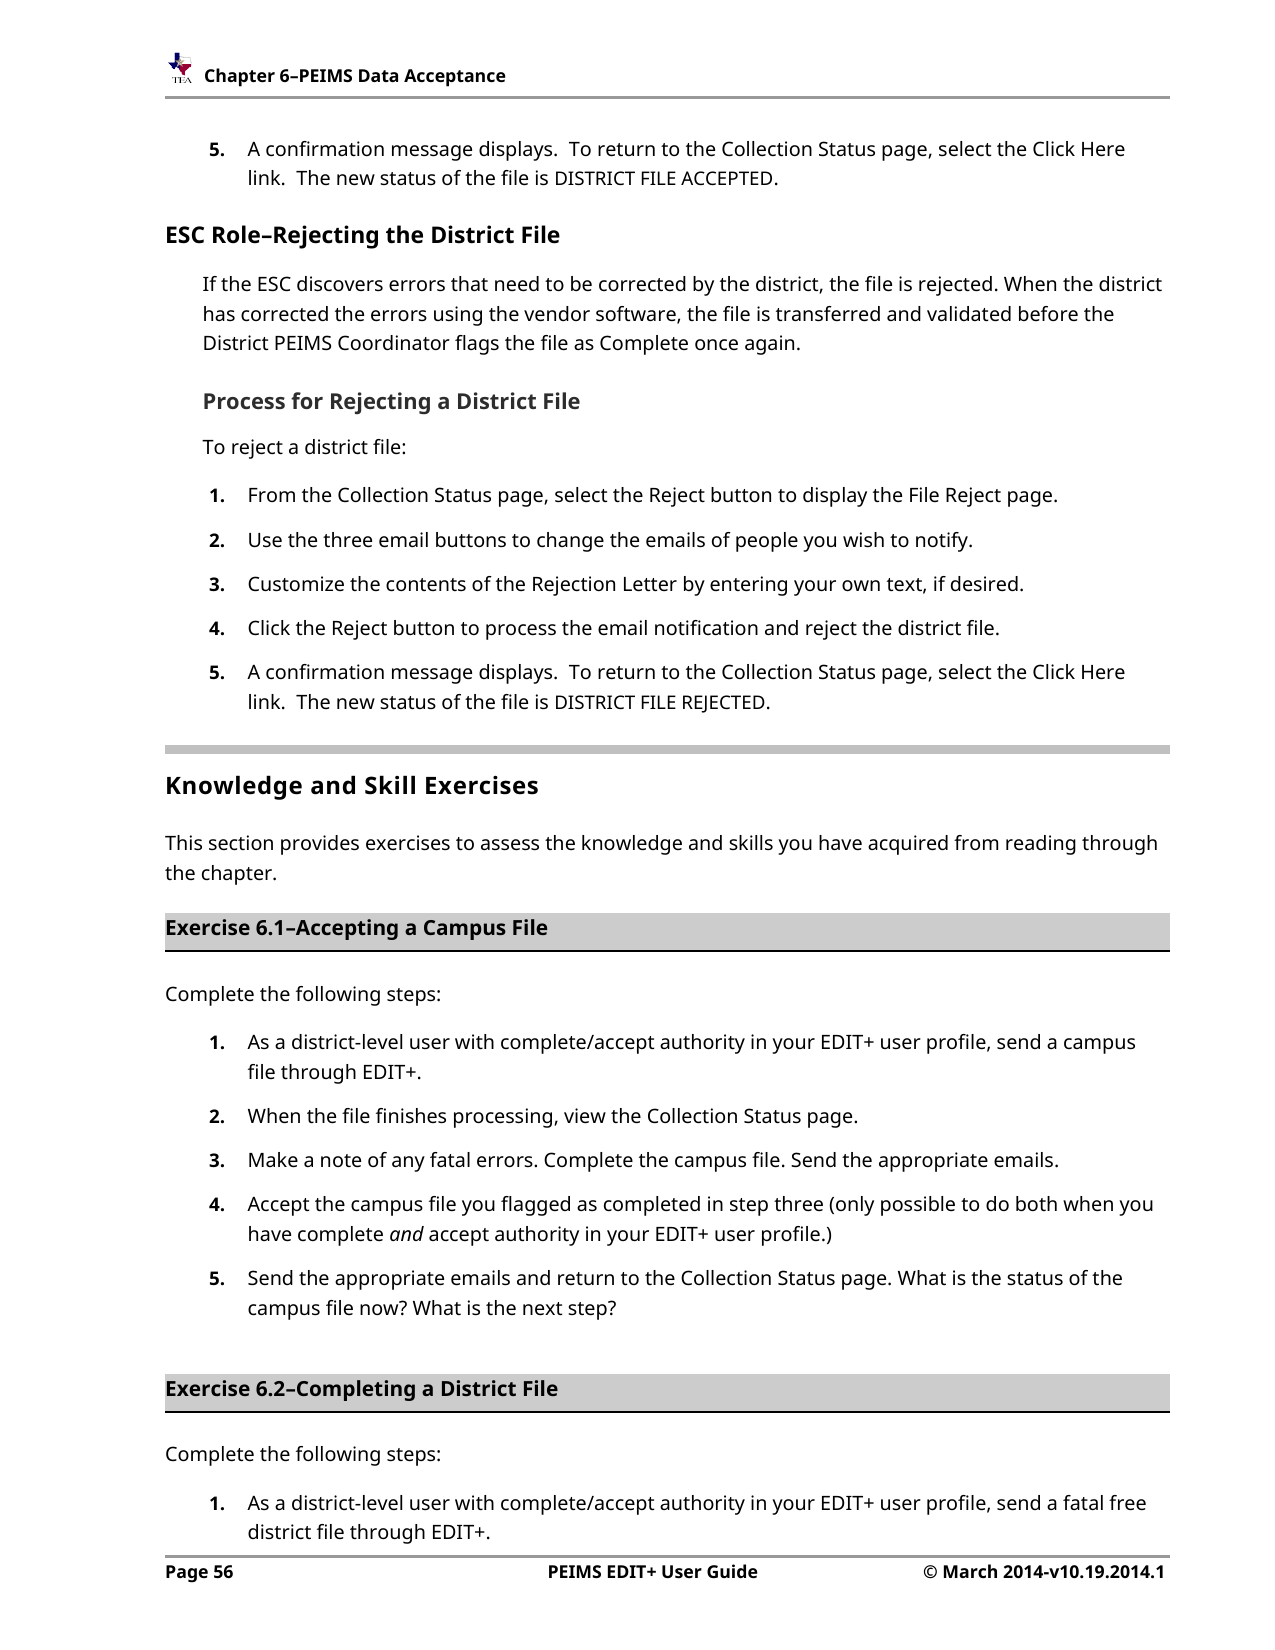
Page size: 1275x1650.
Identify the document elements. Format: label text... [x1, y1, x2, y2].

text Knowledge and Skill Exercises [165, 754, 1170, 801]
subtitle To reject a district file: [202, 433, 1170, 460]
subtitle Process for Rejecting a District File [202, 386, 1170, 416]
list Click the Reject button to process the email notification and reject the district file. [225, 614, 1170, 641]
list Use the three email buttons to change the emails of people you wish to notify. [225, 526, 1170, 553]
subtitle Complete the following steps: [165, 1441, 1170, 1467]
list Accept the campus file you flagged as completed in step three (only possible to do both when you have complete and accept authority in your EDIT+ user profile.) [225, 1191, 1170, 1247]
list From the Collection Status page, select the Reject button to display the File Reject page. [225, 482, 1170, 509]
list Customize the contents of the Rejection Letter by entering your own text, if desired. [225, 570, 1170, 597]
list A confirmation message displays. To return to the Collection Status page, select the Click Here link. The new status of the file is District File Rejected. [225, 658, 1170, 715]
text Exercise 6.2–Completing a District File [165, 1374, 1170, 1411]
list As a district-level user with complete/accept authority in your EDIT+ user profile, send a fatal free district file through EDIT+. [225, 1489, 1170, 1545]
list As a district-level user with complete/accept authority in your EDIT+ user profile, send a campus file through EDIT+. [225, 1028, 1170, 1085]
subtitle If the ESC discovers errors that need to be corrected by the district, the file is rejected. When the district has corrected the errors using the vendor software, the file is transferred and validated before the District PEIMS Coordinator flags the file as Complete once again. [202, 270, 1170, 356]
picture [165, 52, 195, 83]
list Make a note of any fatal errors. Complete the campus file. Send the appropriate emails. [225, 1146, 1170, 1173]
list A confirmation message displays. To return to the Collection Status page, select the Click Here link. The new status of the file is District File Accepted. [225, 135, 1170, 192]
subtitle ESC Role–Rejecting the District File [165, 219, 1170, 250]
list When the file finishes processing, view the Collection Status page. [225, 1102, 1170, 1129]
list Send the appropriate emails and return to the Collection Status page. What is the status of the campus file now? What is the next step? [225, 1264, 1170, 1321]
text Exercise 6.1–Accepting a Campus File [165, 913, 1170, 950]
text This section provides exercises to assess the knowledge and skills you have acquired from reading through the chapter. [165, 829, 1170, 886]
subtitle Complete the following steps: [165, 980, 1170, 1007]
